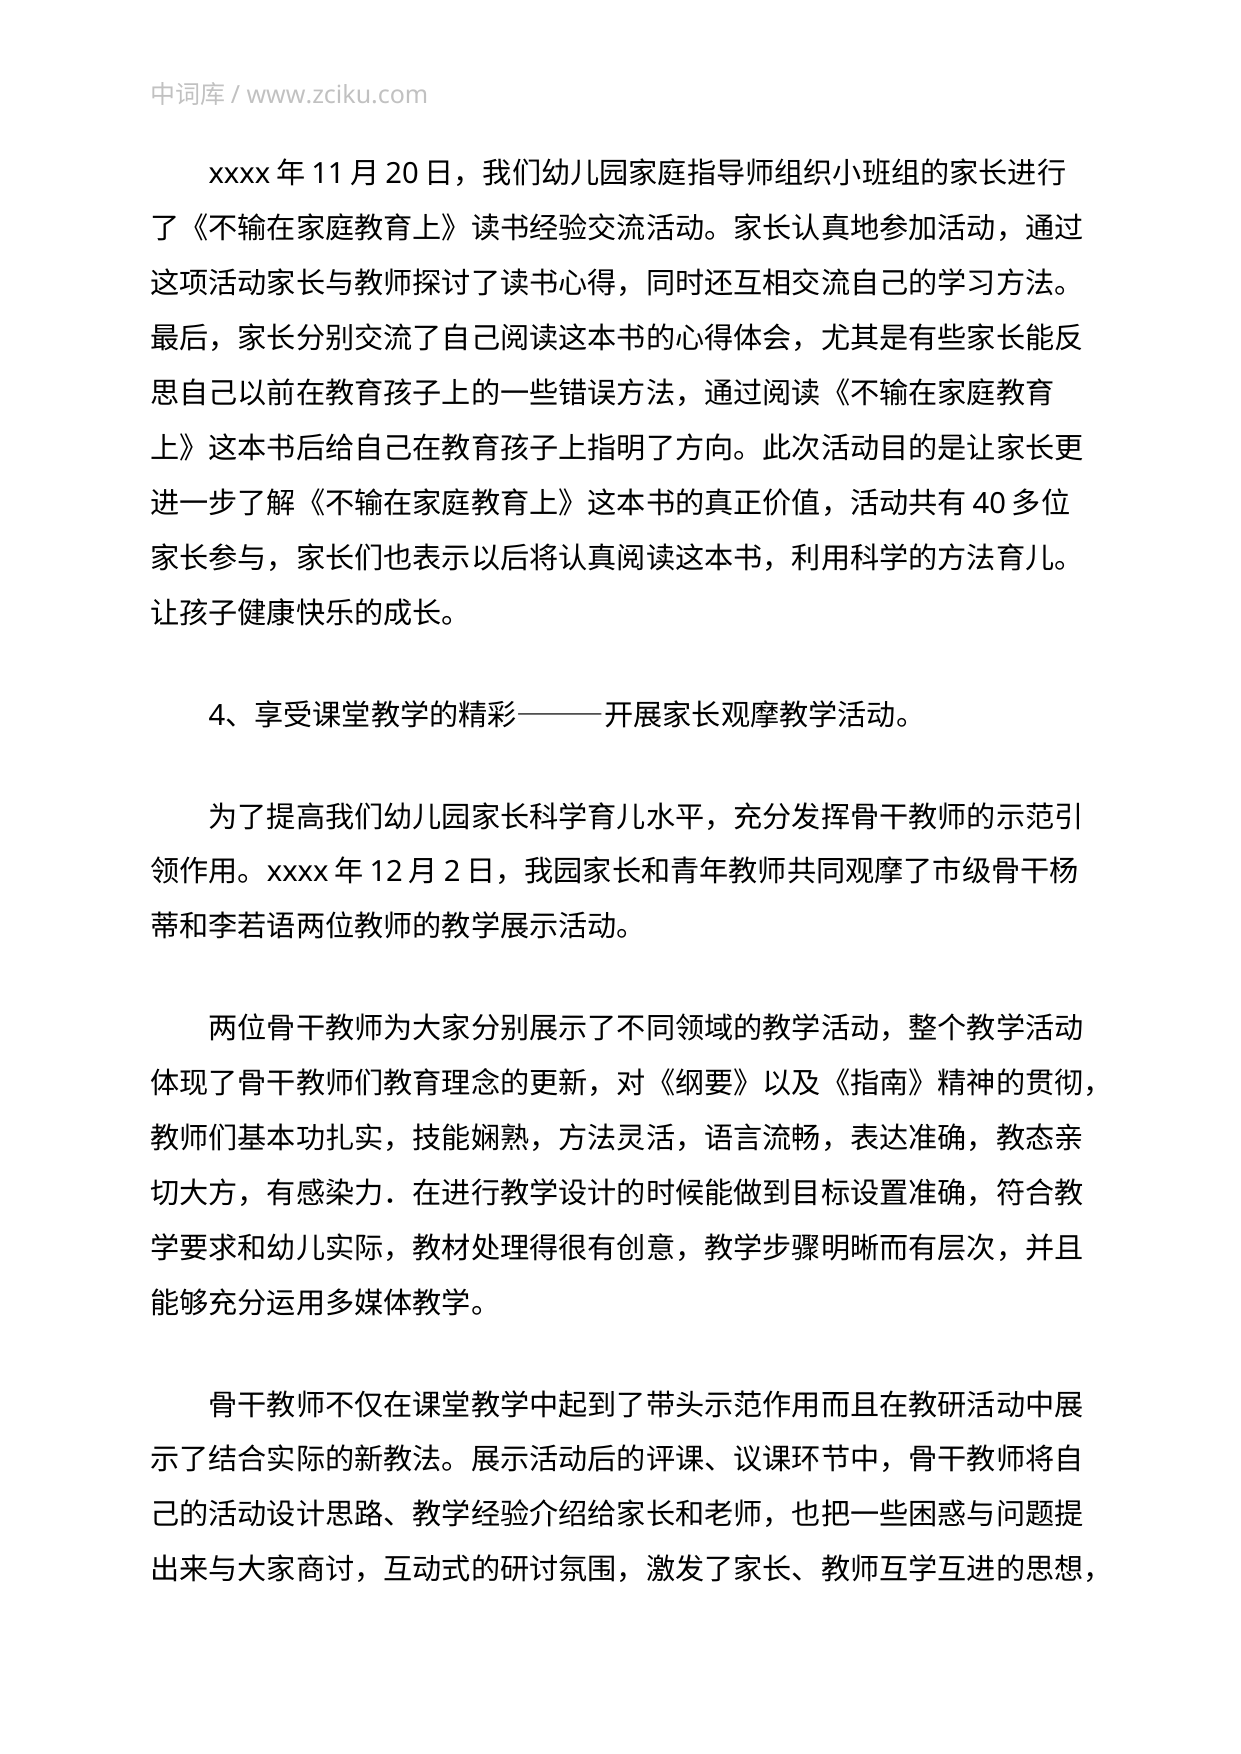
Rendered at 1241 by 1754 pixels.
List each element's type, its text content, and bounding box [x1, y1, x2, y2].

text 两位骨干教师为大家分别展示了不同领域的教学活动，整个教学活动体现了骨干教师们教育理念的更新，对《纲要》以及《指南》精神的贯彻，教师们基本功扎实，技能娴熟，方法灵活，语言流畅，表达准确，教态亲切大方，有感染力．在进行教学设计的时候能做到目标设置准确，符合教学要求和幼儿实际，教材处理得很有创意，教学步骤明晰而有层次，并且能够充分运用多媒体教学。 [150, 1005, 1090, 1322]
text 4、享受课堂教学的精彩———开展家长观摩教学活动。 [150, 691, 1090, 733]
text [150, 1381, 1090, 1588]
text xxxx年11月20日，我们幼儿园家庭指导师组织小班组的家长进行了《不输在家庭教育上》读书经验交流活动。家长认真地参加活动，通过这项活动家长与教师探讨了读书心得，同时还互相交流自己的学习方法。最后，家长分别交流了自己阅读这本书的心得体会，尤其是有些家长能反思自己以前在教育孩子上的一些错误方法，通过阅读《不输在家庭教育上》这本书后给自己在教育孩子上指明了方向。此次活动目的是让家长更进一步了解《不输在家庭教育上》这本书的真正价值，活动共有40多位家长参与，家长们也表示以后将认真阅读这本书，利用科学的方法育儿。让孩子健康快乐的成长。 [150, 150, 1090, 632]
text 为了提高我们幼儿园家长科学育儿水平，充分发挥骨干教师的示范引领作用。xxxx年12月2日，我园家长和青年教师共同观摩了市级骨干杨蒂和李若语两位教师的教学展示活动。 [150, 793, 1090, 945]
